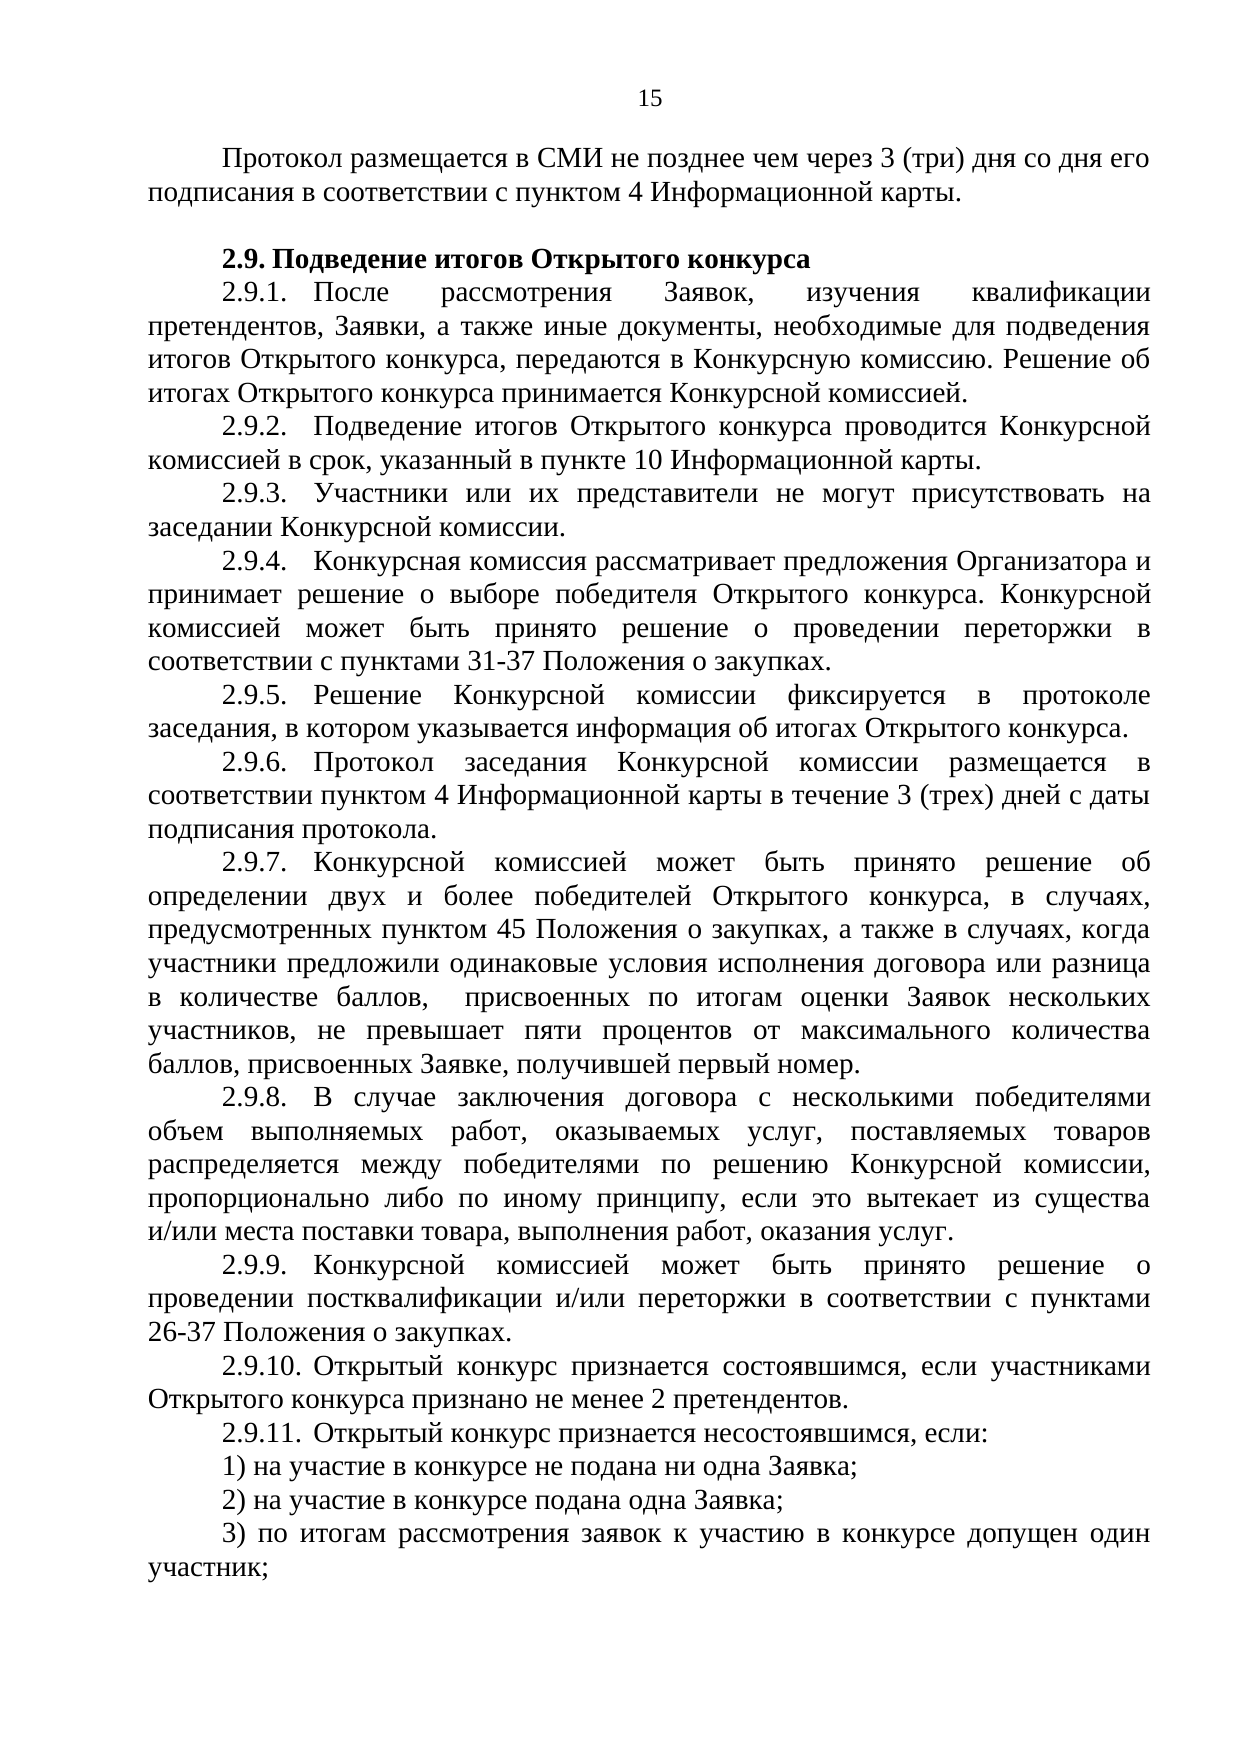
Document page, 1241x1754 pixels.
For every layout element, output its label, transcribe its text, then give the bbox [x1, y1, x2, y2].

list Участники или их представители не могут присутствовать на заседании Конкурсной комиссии. [148, 476, 1152, 543]
list Решение Конкурсной комиссии фиксируется в протоколе заседания, в котором указывается информация об итогах Открытого конкурса. [148, 677, 1152, 744]
list Конкурсной комиссией может быть принято решение об определении двух и более победителей Открытого конкурса, в случаях, предусмотренных пунктом 45 Положения о закупках, а также в случаях, когда участники предложили одинаковые условия исполнения договора или разница в количестве баллов, присвоенных по итогам оценки Заявок нескольких участников, не превышает пяти процентов от максимального количества баллов, присвоенных Заявке, получившей первый номер. [148, 844, 1152, 1079]
list Подведение итогов Открытого конкурса проводится Конкурсной комиссией в срок, указанный в пункте 10 Информационной карты. [148, 408, 1152, 476]
text Протокол размещается в СМИ не позднее чем через 3 (три) дня со дня его подписания в соответствии с пунктом 4 Информационной карты. [148, 140, 1152, 207]
text 2) на участие в конкурсе подана одна Заявка; [148, 1482, 1152, 1515]
list Открытый конкурс признается несостоявшимся, если: [148, 1415, 1152, 1448]
subtitle Подведение итогов Открытого конкурса [148, 241, 1152, 274]
list В случае заключения договора с несколькими победителями объем выполняемых работ, оказываемых услуг, поставляемых товаров распределяется между победителями по решению Конкурсной комиссии, пропорционально либо по иному принципу, если это вытекает из существа и/или места поставки товара, выполнения работ, оказания услуг. [148, 1079, 1152, 1247]
text 1) на участие в конкурсе не подана ни одна Заявка; [148, 1448, 1152, 1482]
text 3) по итогам рассмотрения заявок к участию в конкурсе допущен один участник; [148, 1515, 1152, 1582]
list Конкурсной комиссией может быть принято решение о проведении постквалификации и/или переторжки в соответствии с пунктами 26-37 Положения о закупках. [148, 1247, 1152, 1348]
list Конкурсная комиссия рассматривает предложения Организатора и принимает решение о выборе победителя Открытого конкурса. Конкурсной комиссией может быть принято решение о проведении переторжки в соответствии с пунктами 31-37 Положения о закупках. [148, 543, 1152, 677]
list После рассмотрения Заявок, изучения квалификации претендентов, Заявки, а также иные документы, необходимые для подведения итогов Открытого конкурса, передаются в Конкурсную комиссию. Решение об итогах Открытого конкурса принимается Конкурсной комиссией. [148, 274, 1152, 408]
list Открытый конкурс признается состоявшимся, если участниками Открытого конкурса признано не менее 2 претендентов. [148, 1348, 1152, 1415]
list Протокол заседания Конкурсной комиссии размещается в соответствии пунктом 4 Информационной карты в течение 3 (трех) дней с даты подписания протокола. [148, 744, 1152, 844]
